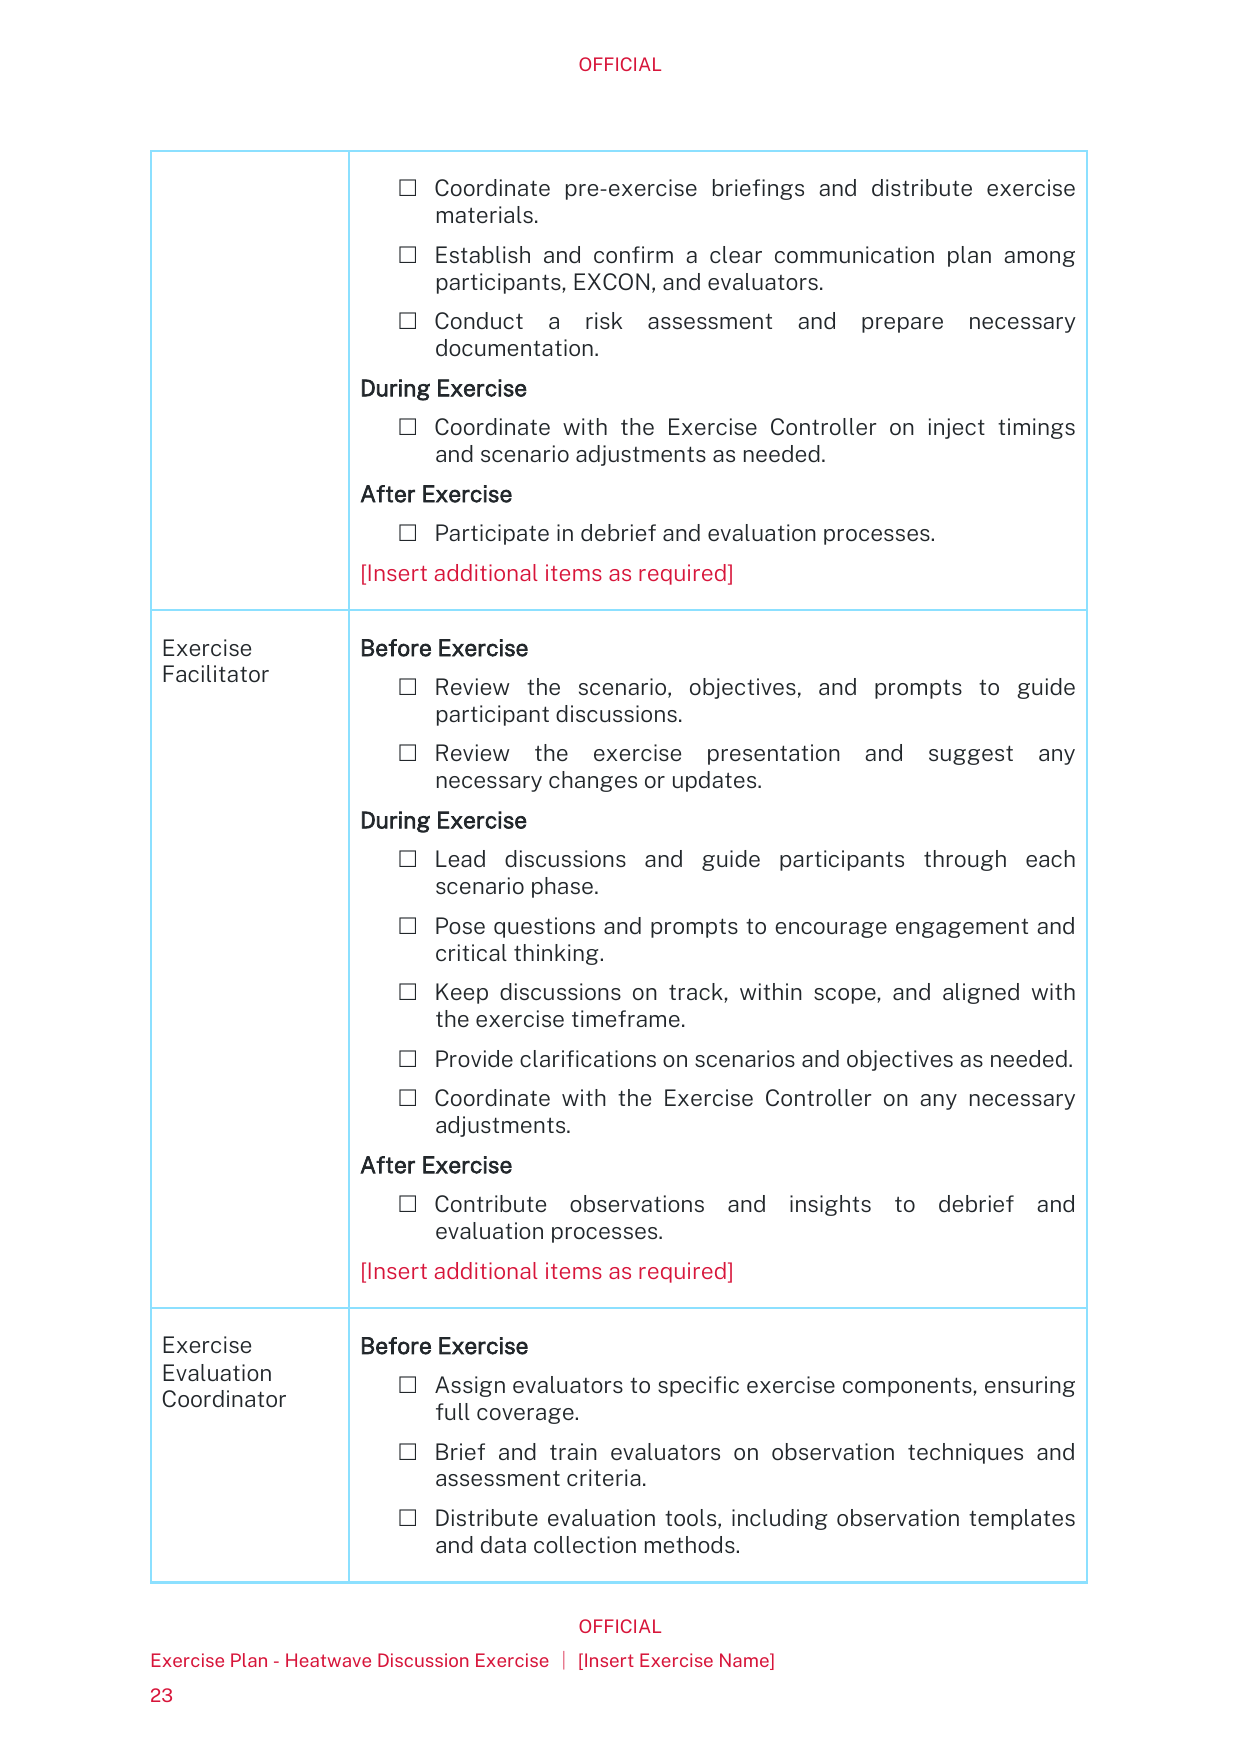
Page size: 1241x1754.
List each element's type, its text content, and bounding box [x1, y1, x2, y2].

table_cell Before Exercise Review the scenario, objectives, and prompts to guide participant discussions. Review the exercise presentation and suggest any necessary changes or updates. During Exercise Lead discussions and guide participants through each scenario phase. Pose questions and prompts to encourage engagement and critical thinking. Keep discussions on track, within scope, and aligned with the exercise timeframe. Provide clarifications on scenarios and objectives as needed. Coordinate with the Exercise Controller on any necessary adjustments. After Exercise Contribute observations and insights to debrief and evaluation processes. [Insert additional items as required] [350, 611, 1086, 1307]
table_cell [350, 152, 1086, 609]
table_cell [350, 1309, 1086, 1581]
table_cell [152, 1309, 348, 1581]
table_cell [152, 152, 348, 609]
table_cell Exercise Facilitator [152, 611, 348, 1307]
